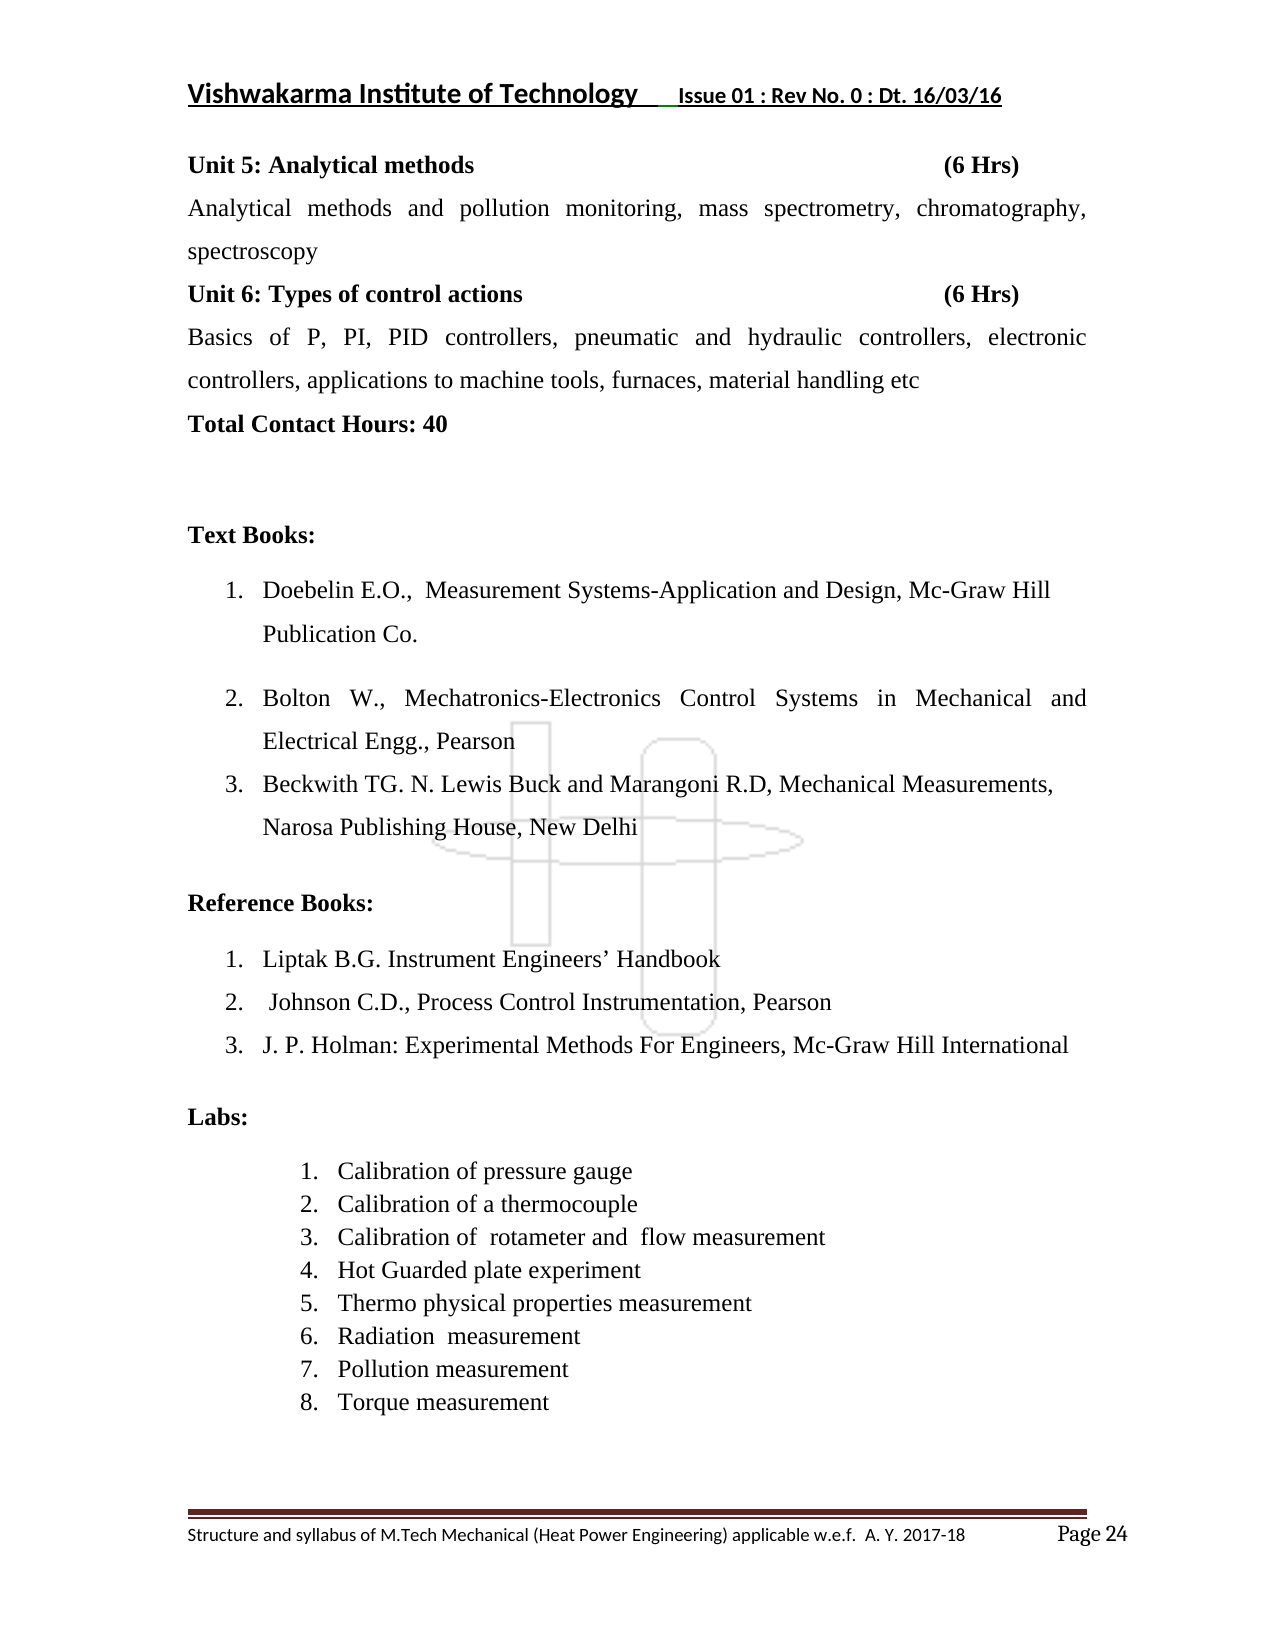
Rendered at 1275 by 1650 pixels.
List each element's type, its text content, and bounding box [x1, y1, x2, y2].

list Calibration of rotameter and flow measurement [300, 1222, 1087, 1251]
list Calibration of a thermocouple [300, 1189, 1087, 1218]
text Publication Co. [225, 619, 1087, 647]
text Text Books: [187, 520, 1087, 549]
text Narosa Publishing House, New Delhi [225, 812, 1087, 841]
list Thermo physical properties measurement [300, 1288, 1087, 1317]
text Unit 5: Analytical methods (6 Hrs) [187, 150, 1087, 179]
text Reference Books: [187, 888, 1087, 917]
list Liptak B.G. Instrument Engineers’ Handbook [225, 944, 1087, 973]
text Basics of P, PI, PID controllers, pneumatic and hydraulic controllers, electronic controllers, applications to machine tools, furnaces, material handling etc [187, 322, 1087, 394]
text Unit 6: Types of control actions (6 Hrs) [187, 279, 1087, 308]
list Bolton W., Mechatronics-Electronics Control Systems in Mechanical and Electrical Engg., Pearson [225, 683, 1087, 754]
text Analytical methods and pollution monitoring, mass spectrometry, chromatography, spectroscopy [187, 193, 1087, 265]
list Radiation measurement [300, 1321, 1087, 1350]
list J. P. Holman: Experimental Methods For Engineers, Mc-Graw Hill International [225, 1030, 1087, 1059]
list Hot Guarded plate experiment [300, 1255, 1087, 1284]
list Pollution measurement [300, 1354, 1087, 1383]
list Calibration of pressure gauge [300, 1156, 1087, 1185]
list Doebelin E.O., Measurement Systems-Application and Design, Mc-Graw Hill [225, 576, 1087, 604]
list Johnson C.D., Process Control Instrumentation, Pearson [225, 987, 1087, 1016]
list Beckwith TG. N. Lewis Buck and Marangoni R.D, Mechanical Measurements, [225, 769, 1087, 798]
text Labs: [187, 1102, 1087, 1131]
text Total Contact Hours: 40 [187, 409, 1087, 437]
list Torque measurement [300, 1387, 1087, 1416]
